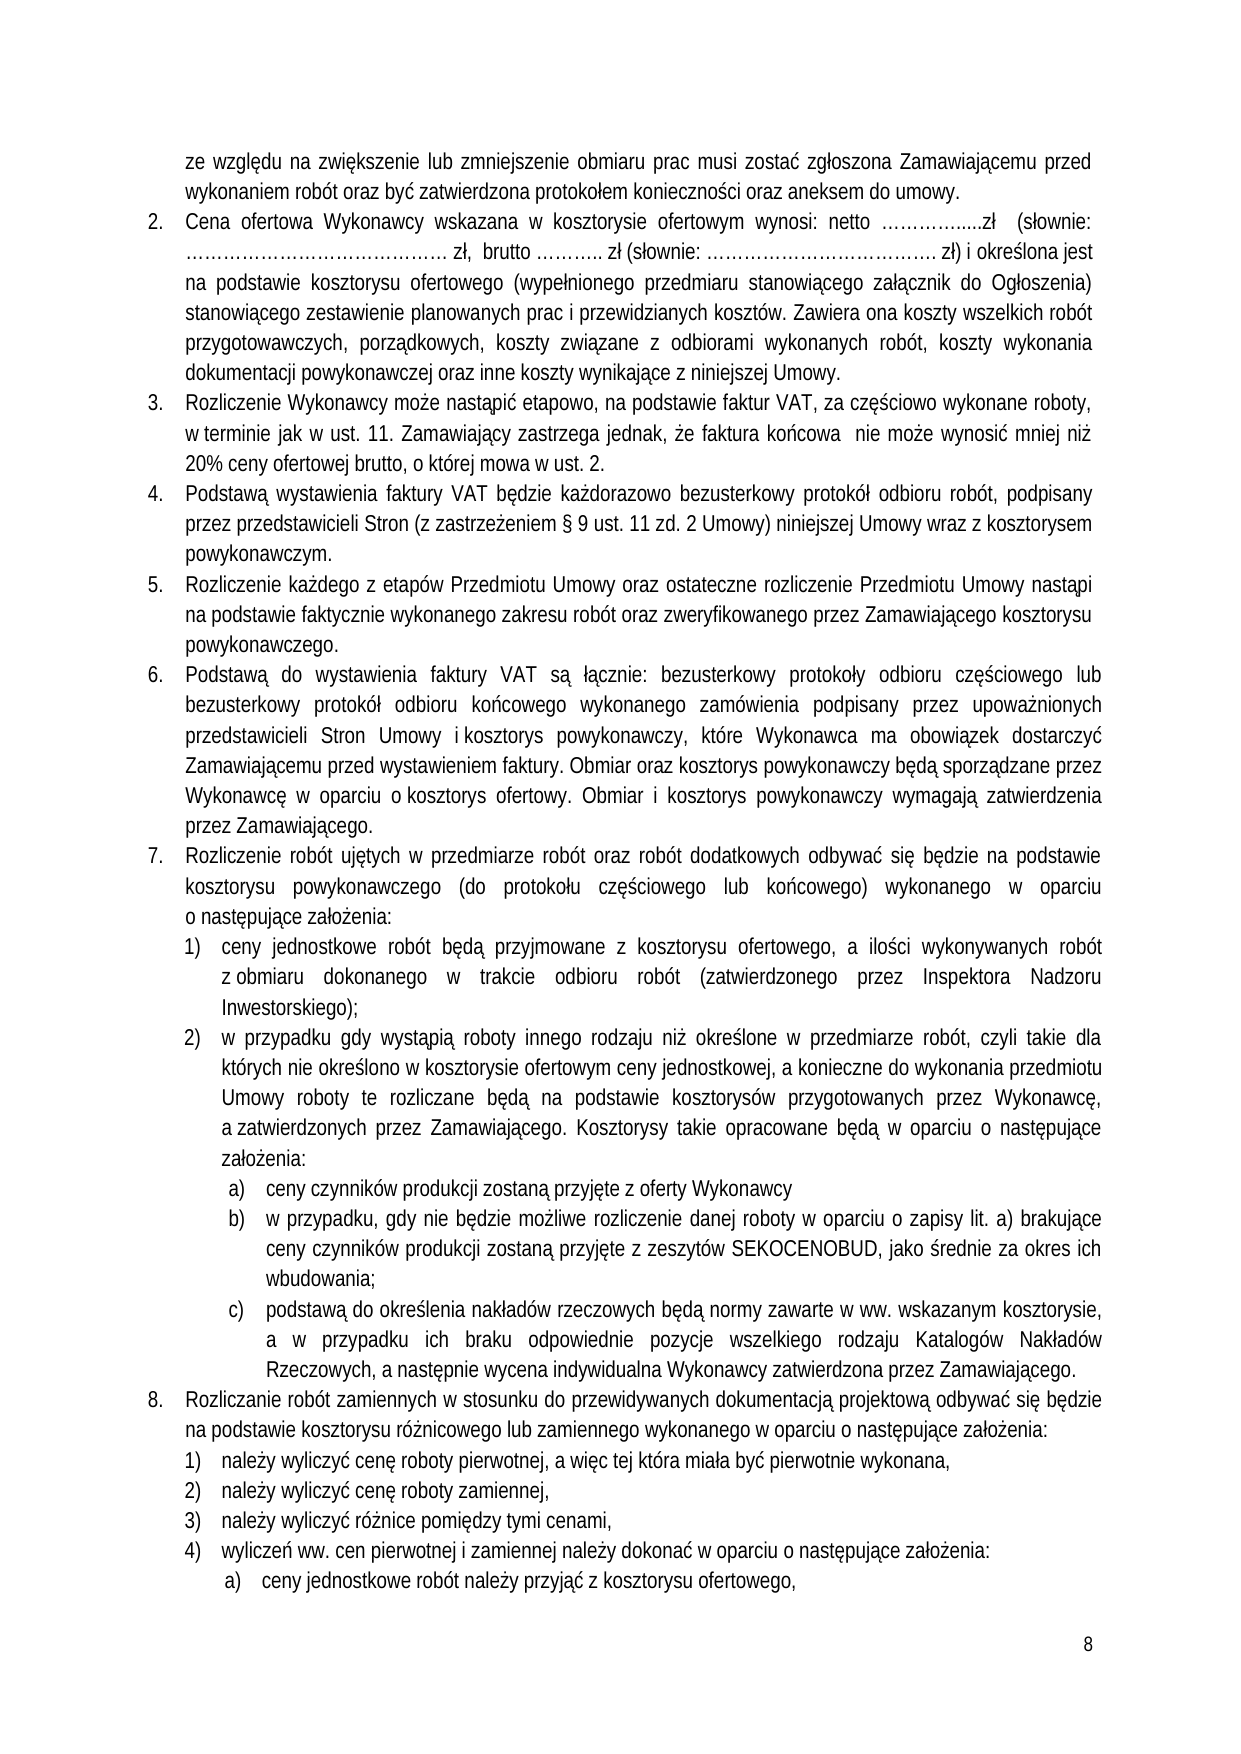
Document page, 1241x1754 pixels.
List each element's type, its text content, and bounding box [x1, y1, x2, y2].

list podstawą do określenia nakładów rzeczowych będą normy zawarte w ww. wskazanym kosztorysie, a w przypadku ich braku odpowiednie pozycje wszelkiego rodzaju Katalogów Nakładów Rzeczowych, a następnie wycena indywidualna Wykonawcy zatwierdzona przez Zamawiającego. [228, 1296, 1102, 1382]
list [148, 148, 1093, 204]
list ceny jednostkowe robót należy przyjąć z kosztorysu ofertowego, [224, 1567, 1103, 1594]
list Rozliczanie robót zamiennych w stosunku do przewidywanych dokumentacją projektową odbywać się będzie na podstawie kosztorysu różnicowego lub zamiennego wykonanego w oparciu o następujące założenia: [148, 1386, 1103, 1443]
list w przypadku gdy wystąpią roboty innego rodzaju niż określone w przedmiarze robót, czyli takie dla których nie określono w kosztorysie ofertowym ceny jednostkowej, a konieczne do wykonania przedmiotu Umowy roboty te rozliczane będą na podstawie kosztorysów przygotowanych przez Wykonawcę, a zatwierdzonych przez Zamawiającego. Kosztorysy takie opracowane będą w oparciu o następujące założenia: [184, 1024, 1102, 1171]
list wyliczeń ww. cen pierwotnej i zamiennej należy dokonać w oparciu o następujące założenia: [184, 1537, 1103, 1563]
list ceny czynników produkcji zostaną przyjęte z oferty Wykonawcy [228, 1175, 1102, 1201]
list Podstawą do wystawienia faktury VAT są łącznie: bezusterkowy protokoły odbioru częściowego lub bezusterkowy protokół odbioru końcowego wykonanego zamówienia podpisany przez upoważnionych przedstawicieli Stron Umowy i kosztorys powykonawczy, które Wykonawca ma obowiązek dostarczyć Zamawiającemu przed wystawieniem faktury. Obmiar oraz kosztorys powykonawczy będą sporządzane przez Wykonawcę w oparciu o kosztorys ofertowy. Obmiar i kosztorys powykonawczy wymagają zatwierdzenia przez Zamawiającego. [148, 661, 1102, 838]
list Cena ofertowa Wykonawcy wskazana w kosztorysie ofertowym wynosi: netto ………….....zł (słownie:…………………………………… zł, brutto ……….. zł (słownie: ………………………………. zł) i określona jest na podstawie kosztorysu ofertowego (wypełnionego przedmiaru stanowiącego załącznik do Ogłoszenia) stanowiącego zestawienie planowanych prac i przewidzianych kosztów. Zawiera ona koszty wszelkich robót przygotowawczych, porządkowych, koszty związane z odbiorami wykonanych robót, koszty wykonania dokumentacji powykonawczej oraz inne koszty wynikające z niniejszej Umowy. [148, 208, 1093, 385]
list w przypadku, gdy nie będzie możliwe rozliczenie danej roboty w oparciu o zapisy lit. a) brakujące ceny czynników produkcji zostaną przyjęte z zeszytów SEKOCENOBUD, jako średnie za okres ich wbudowania; [228, 1205, 1102, 1292]
list Rozliczenie robót ujętych w przedmiarze robót oraz robót dodatkowych odbywać się będzie na podstawie kosztorysu powykonawczego (do protokołu częściowego lub końcowego) wykonanego w oparciu o następujące założenia: [148, 842, 1102, 929]
list należy wyliczyć cenę roboty pierwotnej, a więc tej która miała być pierwotnie wykonana, [184, 1447, 1103, 1473]
list ceny jednostkowe robót będą przyjmowane z kosztorysu ofertowego, a ilości wykonywanych robót z obmiaru dokonanego w trakcie odbioru robót (zatwierdzonego przez Inspektora Nadzoru Inwestorskiego); [184, 933, 1102, 1020]
list Podstawą wystawienia faktury VAT będzie każdorazowo bezusterkowy protokół odbioru robót, podpisany przez przedstawicieli Stron (z zastrzeżeniem § 9 ust. 11 zd. 2 Umowy) niniejszej Umowy wraz z kosztorysem powykonawczym. [148, 480, 1093, 567]
list należy wyliczyć cenę roboty zamiennej, [184, 1477, 1103, 1503]
list Rozliczenie Wykonawcy może nastąpić etapowo, na podstawie faktur VAT, za częściowo wykonane roboty, w terminie jak w ust. 11. Zamawiający zastrzega jednak, że faktura końcowa nie może wynosić mniej niż 20% ceny ofertowej brutto, o której mowa w ust. 2. [148, 389, 1093, 476]
list Rozliczenie każdego z etapów Przedmiotu Umowy oraz ostateczne rozliczenie Przedmiotu Umowy nastąpi na podstawie faktycznie wykonanego zakresu robót oraz zweryfikowanego przez Zamawiającego kosztorysu powykonawczego. [148, 571, 1093, 657]
list należy wyliczyć różnice pomiędzy tymi cenami, [184, 1507, 1103, 1533]
